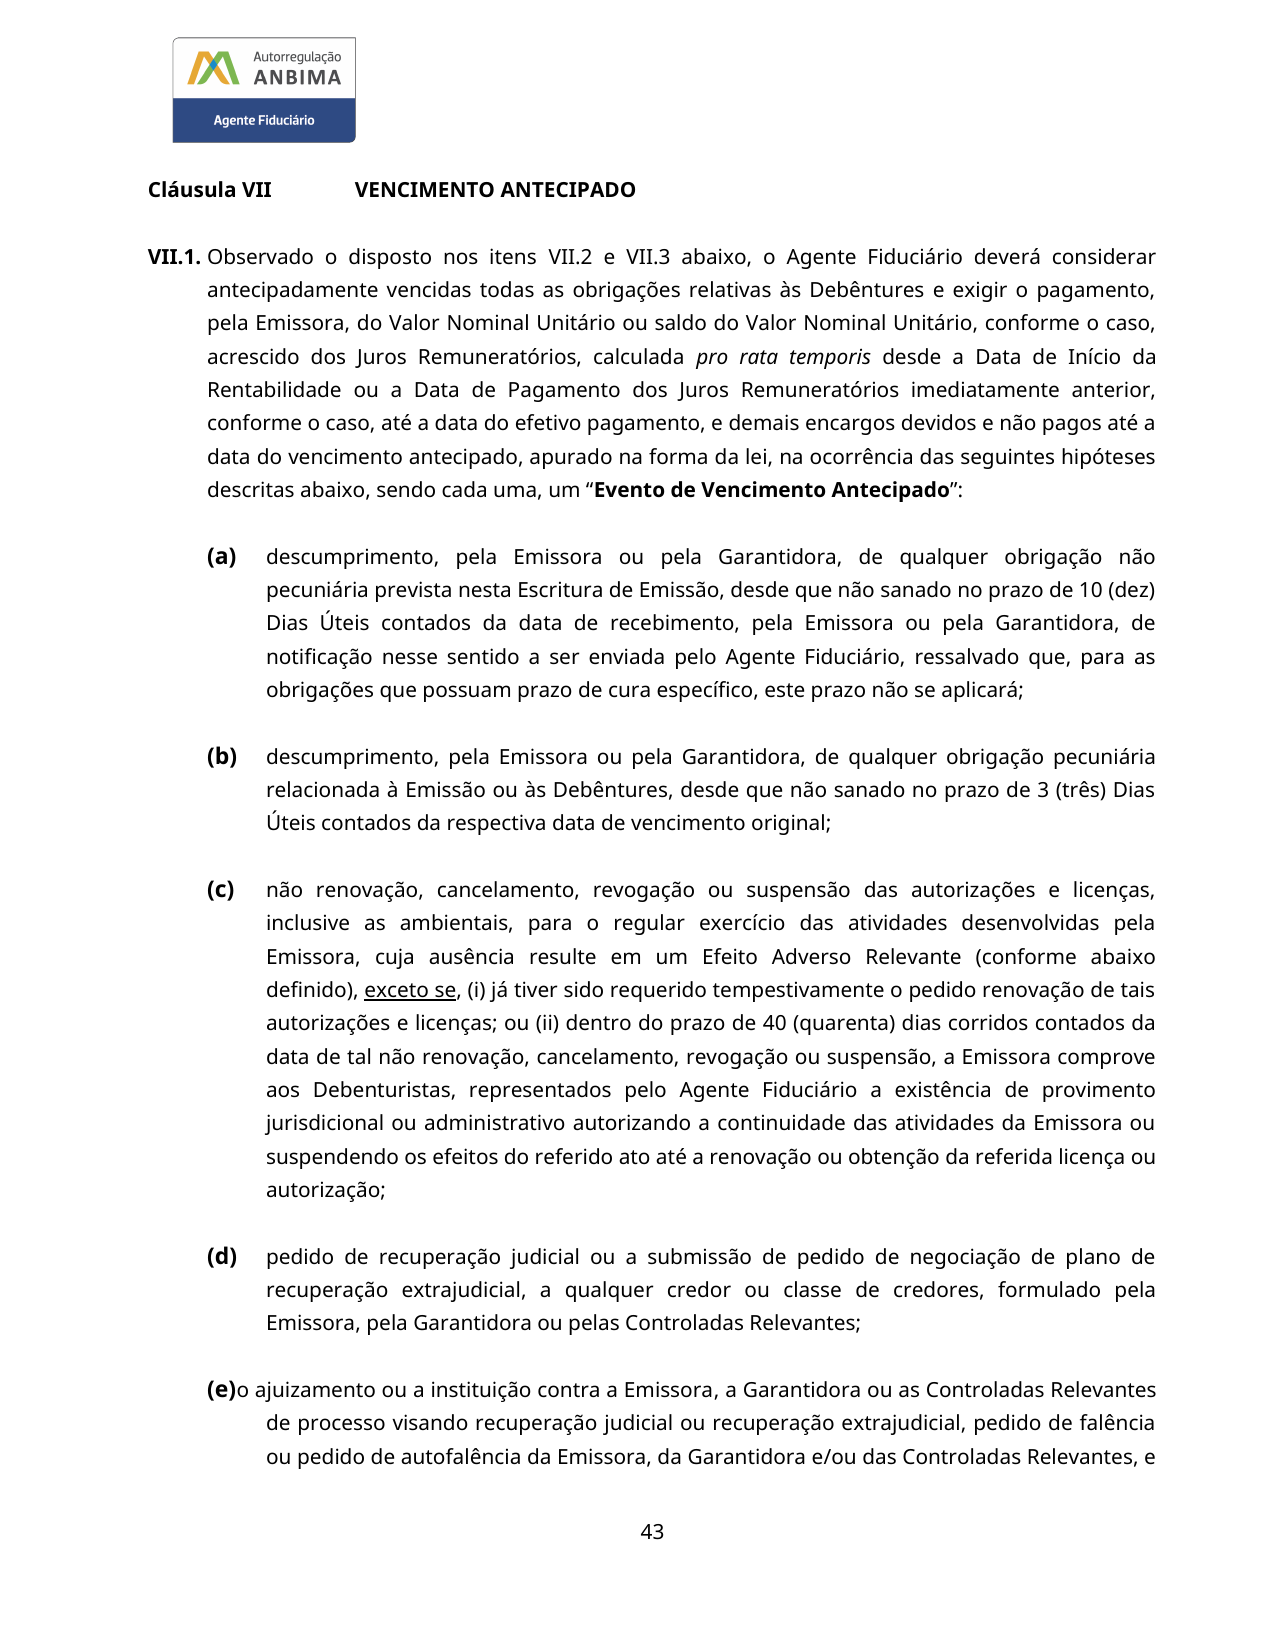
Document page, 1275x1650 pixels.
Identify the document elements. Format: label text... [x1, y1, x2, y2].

text VENCIMENTO ANTECIPADO [148, 171, 1157, 204]
list pedido de recuperação judicial ou a submissão de pedido de negociação de plano de recuperação extrajudicial, a qualquer credor ou classe de credores, formulado pela Emissora, pela Garantidora ou pelas Controladas Relevantes; [207, 1237, 1157, 1337]
list descumprimento, pela Emissora ou pela Garantidora, de qualquer obrigação pecuniária relacionada à Emissão ou às Debêntures, desde que não sanado no prazo de 3 (três) Dias Úteis contados da respectiva data de vencimento original; [207, 737, 1157, 837]
list descumprimento, pela Emissora ou pela Garantidora, de qualquer obrigação não pecuniária prevista nesta Escritura de Emissão, desde que não sanado no prazo de 10 (dez) Dias Úteis contados da data de recebimento, pela Emissora ou pela Garantidora, de notificação nesse sentido a ser enviada pelo Agente Fiduciário, ressalvado que, para as obrigações que possuam prazo de cura específico, este prazo não se aplicará; [207, 537, 1157, 704]
picture [172, 37, 356, 143]
text Observado o disposto nos itens 7.2 e 7.3 abaixo, o Agente Fiduciário deverá considerar antecipadamente vencidas todas as obrigações relativas às Debêntures e exigir o pagamento, pela Emissora, do Valor Nominal Unitário ou saldo do Valor Nominal Unitário, conforme o caso, acrescido dos Juros Remuneratórios, calculada pro rata temporis desde a Data de Início da Rentabilidade ou a Data de Pagamento dos Juros Remuneratórios imediatamente anterior, conforme o caso, até a data do efetivo pagamento, e demais encargos devidos e não pagos até a data do vencimento antecipado, apurado na forma da lei, na ocorrência das seguintes hipóteses descritas abaixo, sendo cada uma, um “Evento de Vencimento Antecipado”: [148, 237, 1157, 504]
list não renovação, cancelamento, revogação ou suspensão das autorizações e licenças, inclusive as ambientais, para o regular exercício das atividades desenvolvidas pela Emissora, cuja ausência resulte em um Efeito Adverso Relevante (conforme abaixo definido), exceto se, (i) já tiver sido requerido tempestivamente o pedido renovação de tais autorizações e licenças; ou (ii) dentro do prazo de 40 (quarenta) dias corridos contados da data de tal não renovação, cancelamento, revogação ou suspensão, a Emissora comprove aos Debenturistas, representados pelo Agente Fiduciário a existência de provimento jurisdicional ou administrativo autorizando a continuidade das atividades da Emissora ou suspendendo os efeitos do referido ato até a renovação ou obtenção da referida licença ou autorização; [207, 871, 1157, 1204]
